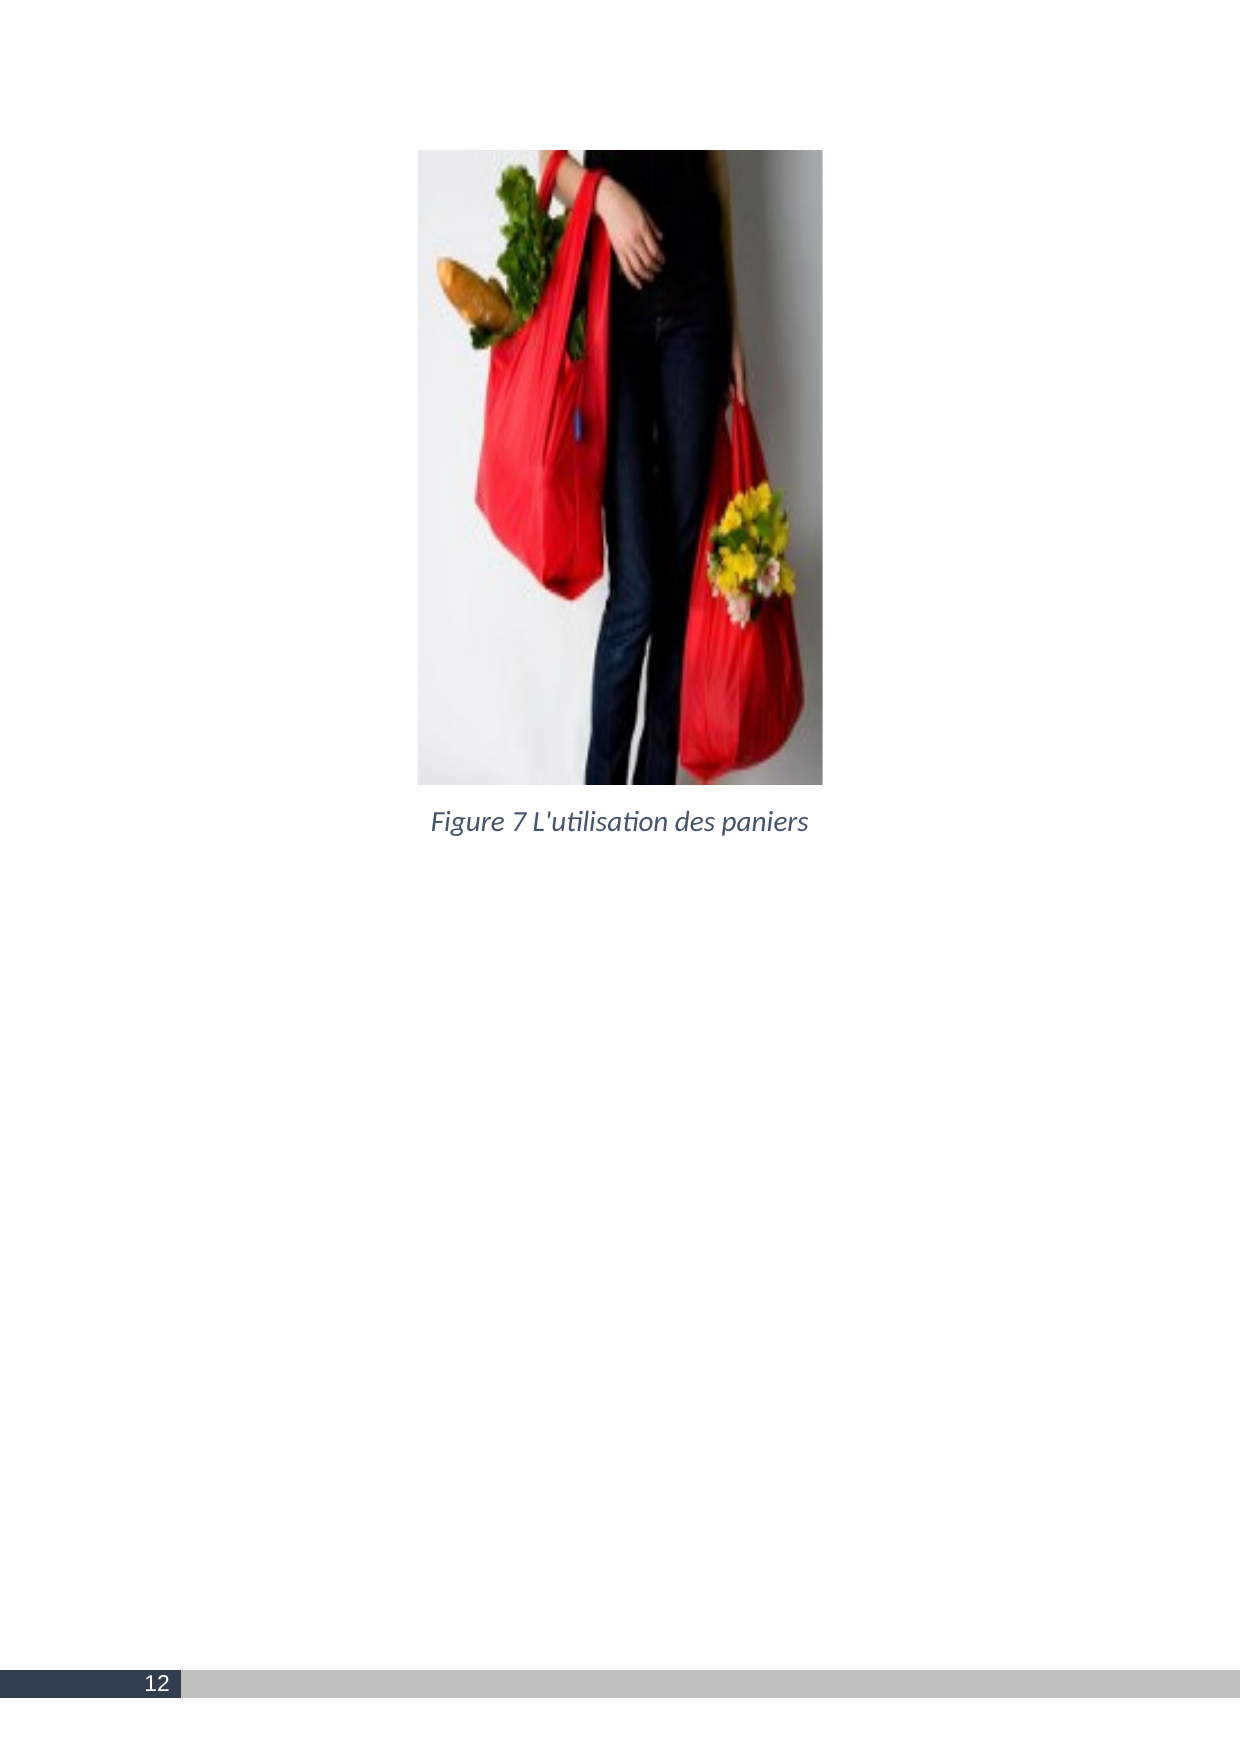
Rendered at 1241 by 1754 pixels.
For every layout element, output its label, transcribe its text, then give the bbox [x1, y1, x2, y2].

text Figure 7 L'utilisation des paniers [112, 803, 1128, 839]
picture [417, 150, 823, 785]
